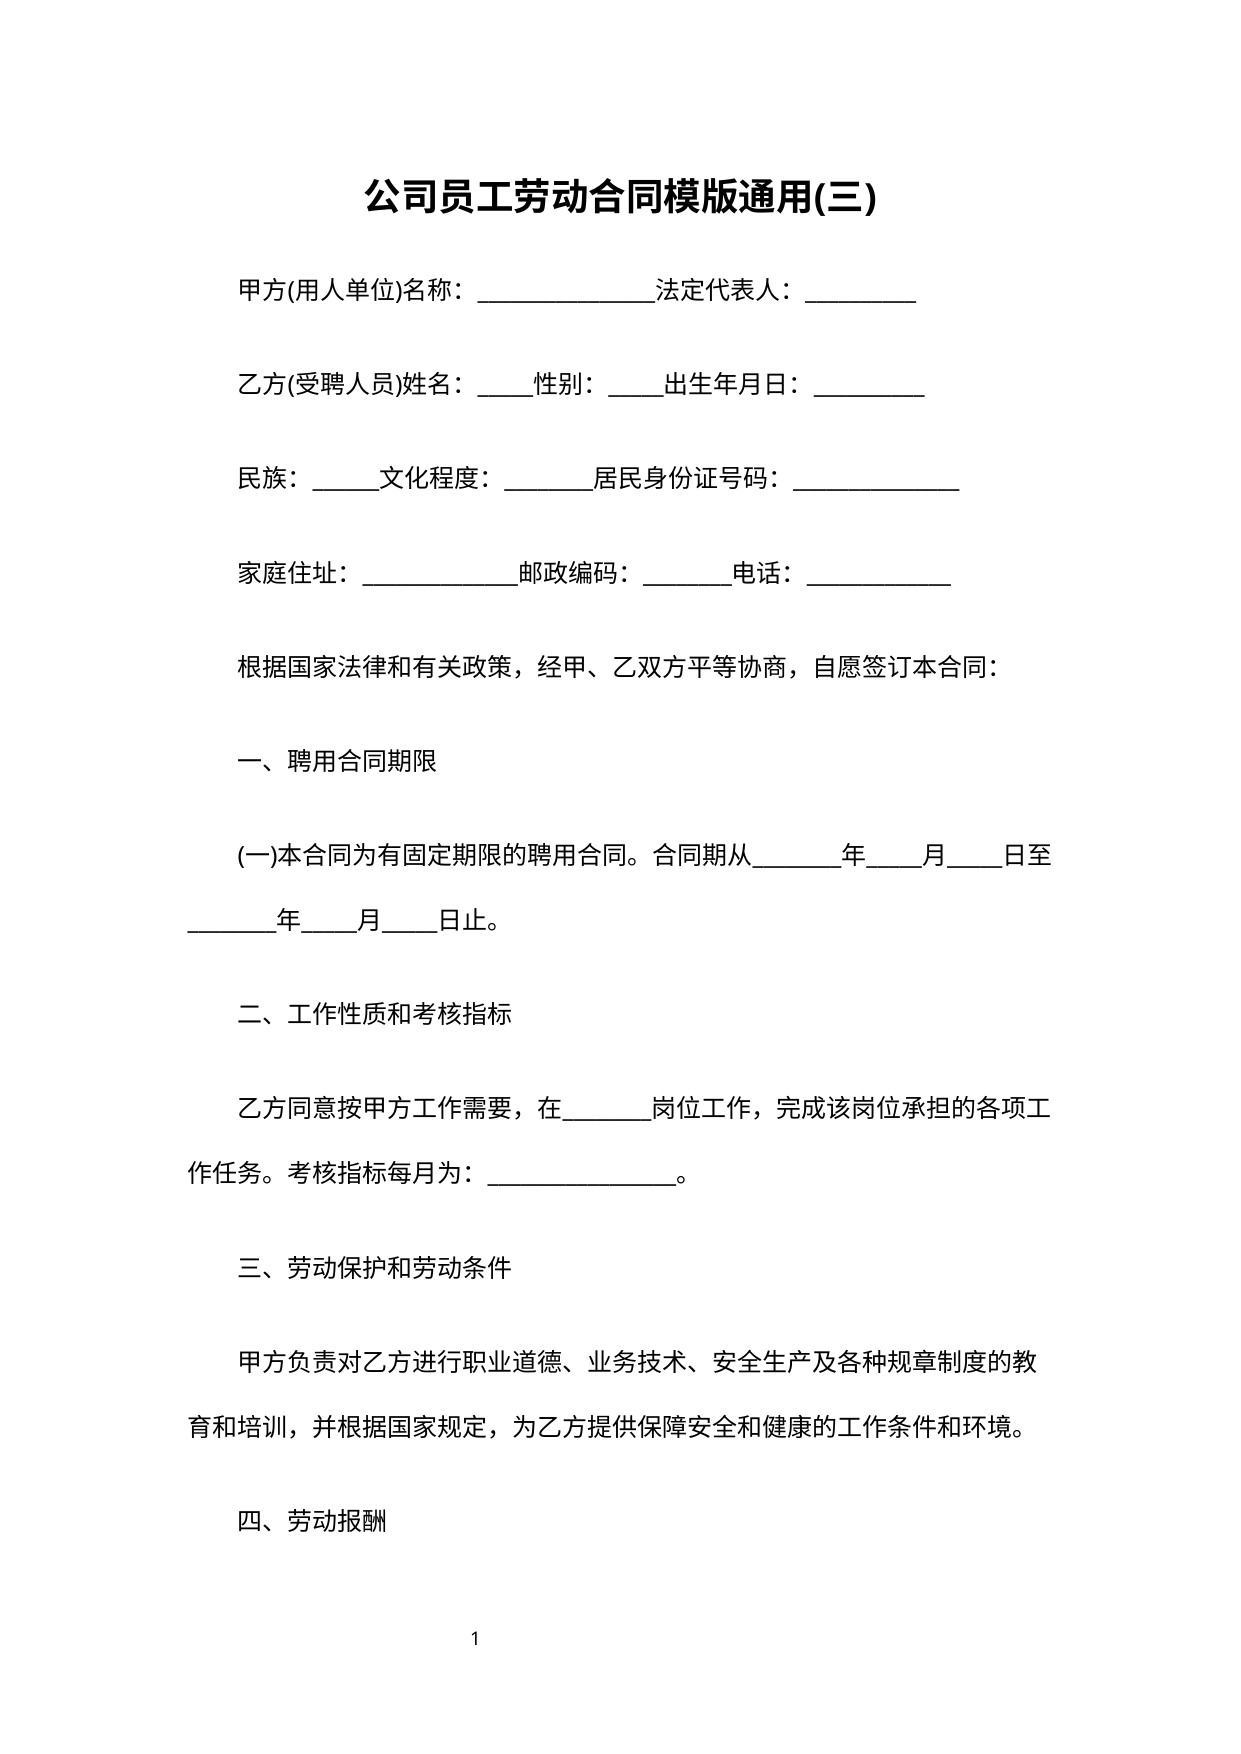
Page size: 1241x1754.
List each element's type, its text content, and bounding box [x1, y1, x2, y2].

text 家庭住址：______________邮政编码：________电话：_____________ [187, 539, 1053, 604]
text 四、劳动报酬 [187, 1487, 1053, 1552]
text 甲方(用人单位)名称：________________法定代表人：__________ [187, 256, 1053, 321]
text 民族：______文化程度：________居民身份证号码：_______________ [187, 444, 1053, 509]
text 三、劳动保护和劳动条件 [187, 1234, 1053, 1299]
text 二、工作性质和考核指标 [187, 980, 1053, 1045]
text 乙方(受聘人员)姓名：_____性别：_____出生年月日：__________ [187, 350, 1053, 415]
text 甲方负责对乙方进行职业道德、业务技术、安全生产及各种规章制度的教育和培训，并根据国家规定，为乙方提供保障安全和健康的工作条件和环境。 [187, 1328, 1053, 1458]
text (一)本合同为有固定期限的聘用合同。合同期从________年_____月_____日至________年_____月_____日止。 [187, 821, 1053, 951]
text 乙方同意按甲方工作需要，在________岗位工作，完成该岗位承担的各项工作任务。考核指标每月为：_________________。 [187, 1074, 1053, 1204]
text 一、聘用合同期限 [187, 727, 1053, 792]
text 根据国家法律和有关政策，经甲、乙双方平等协商，自愿签订本合同： [187, 633, 1053, 698]
subtitle 公司员工劳动合同模版通用(三) [187, 162, 1053, 227]
